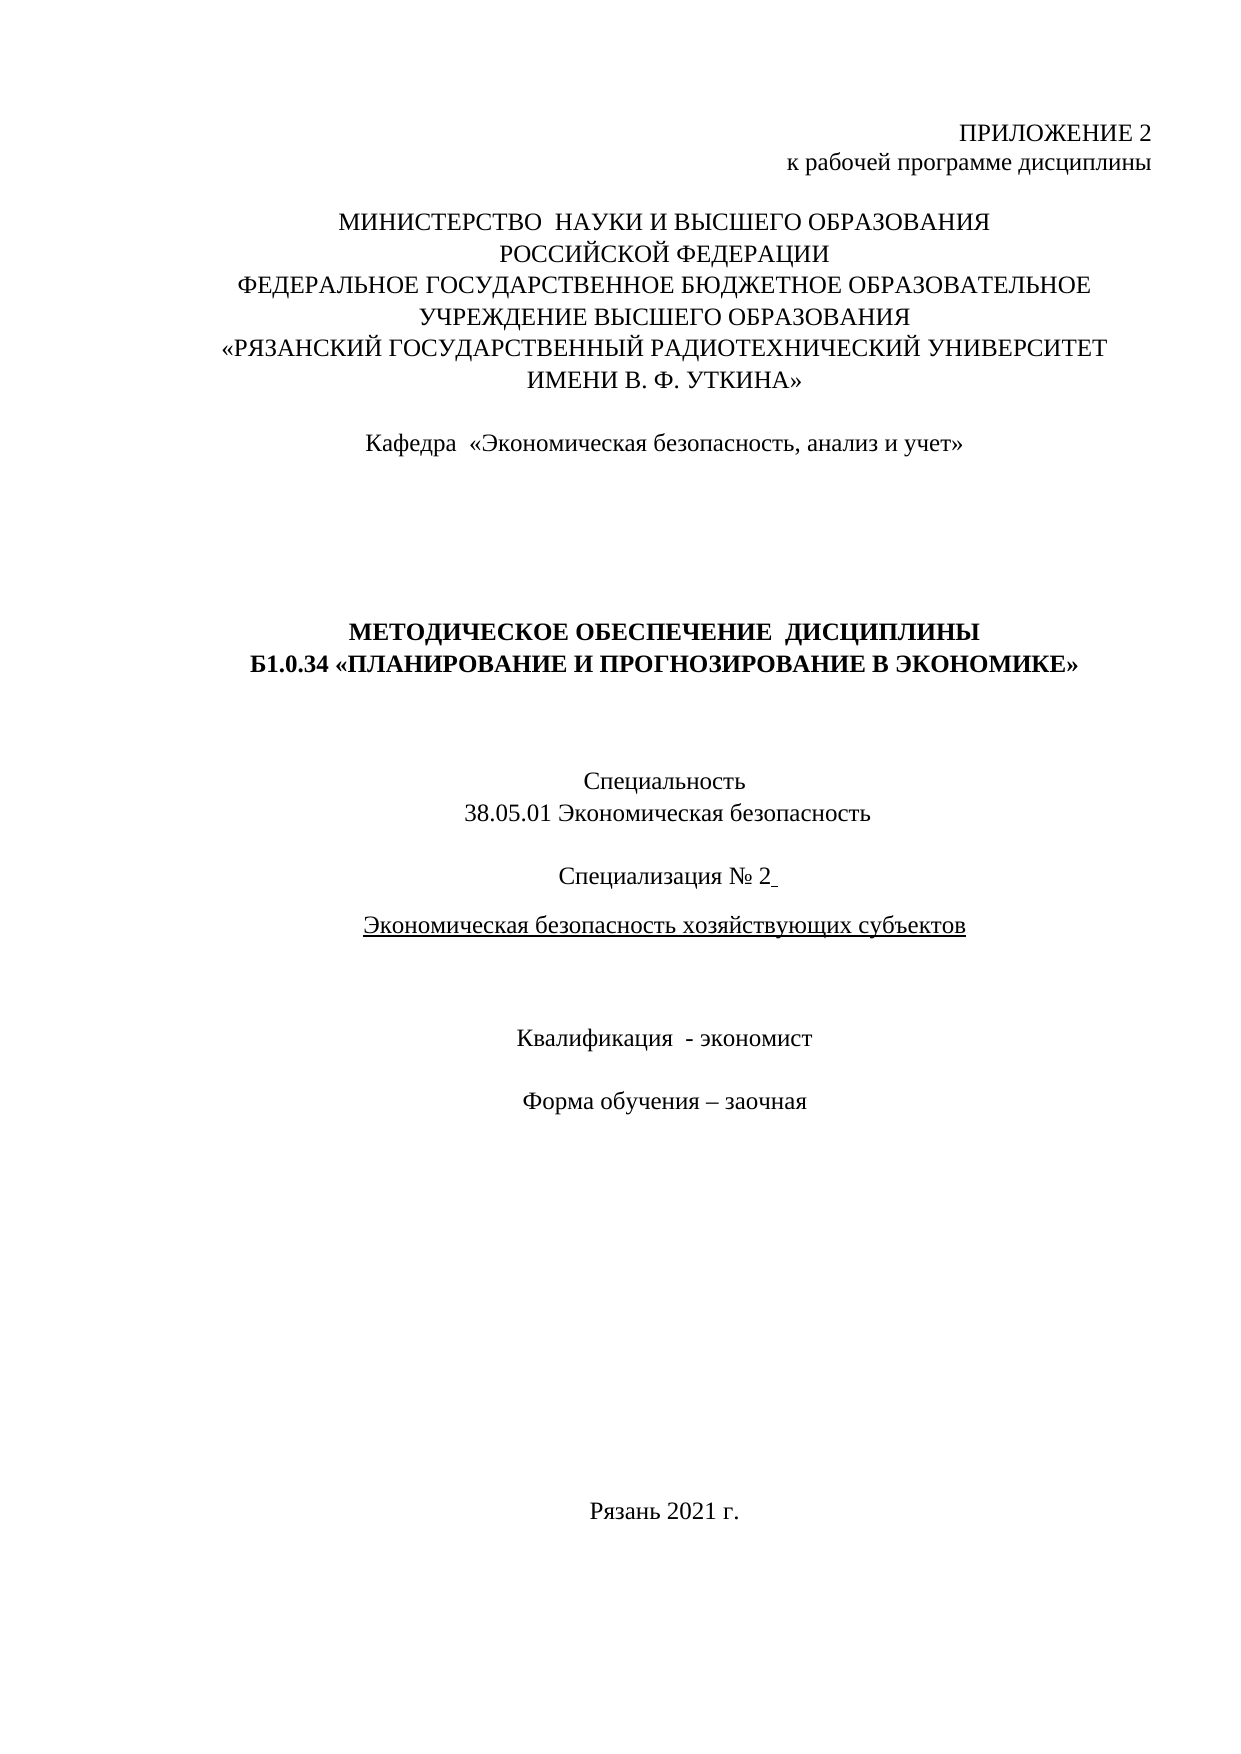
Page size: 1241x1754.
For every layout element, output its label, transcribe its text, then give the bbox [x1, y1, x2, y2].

text УЧРЕЖДЕНИЕ ВЫСШЕГО ОБРАЗОВАНИЯ [177, 302, 1152, 331]
text Кафедра «Экономическая безопасность, анализ и учет» [177, 428, 1152, 457]
text МЕТОДИЧЕСКОЕ ОБЕСПЕЧЕНИЕ ДИСЦИПЛИНЫ [177, 617, 1152, 646]
text к рабочей программе дисциплины [177, 147, 1152, 176]
text Б1.0.34 «ПЛАНИРОВАНИЕ И ПРОГНОЗИРОВАНИЕ В ЭКОНОМИКЕ» [177, 649, 1152, 678]
text Рязань 2021 г. [177, 1496, 1152, 1525]
text ПРИЛОЖЕНИЕ 2 [177, 118, 1152, 147]
text Форма обучения – заочная [177, 1086, 1152, 1115]
text «РЯЗАНСКИЙ ГОСУДАРСТВЕННЫЙ РАДИОТЕХНИЧЕСКИЙ УНИВЕРСИТЕТ ИМЕНИ В. Ф. УТКИНА» [177, 333, 1152, 394]
text Экономическая безопасность хозяйствующих субъектов [178, 910, 1152, 939]
text РОССИЙСКОЙ ФЕДЕРАЦИИ [177, 239, 1152, 267]
text Специализация № 2 [178, 861, 1152, 889]
text Специальность [177, 766, 1152, 795]
text МИНИСТЕРСТВО НАУКИ И ВЫСШЕГО ОБРАЗОВАНИЯ [177, 207, 1152, 236]
text Квалификация - экономист [177, 1023, 1152, 1052]
text ФЕДЕРАЛЬНОЕ ГОСУДАРСТВЕННОЕ БЮДЖЕТНОЕ ОБРАЗОВАТЕЛЬНОЕ [177, 270, 1152, 299]
text 38.05.01 Экономическая безопасность [177, 798, 1152, 826]
